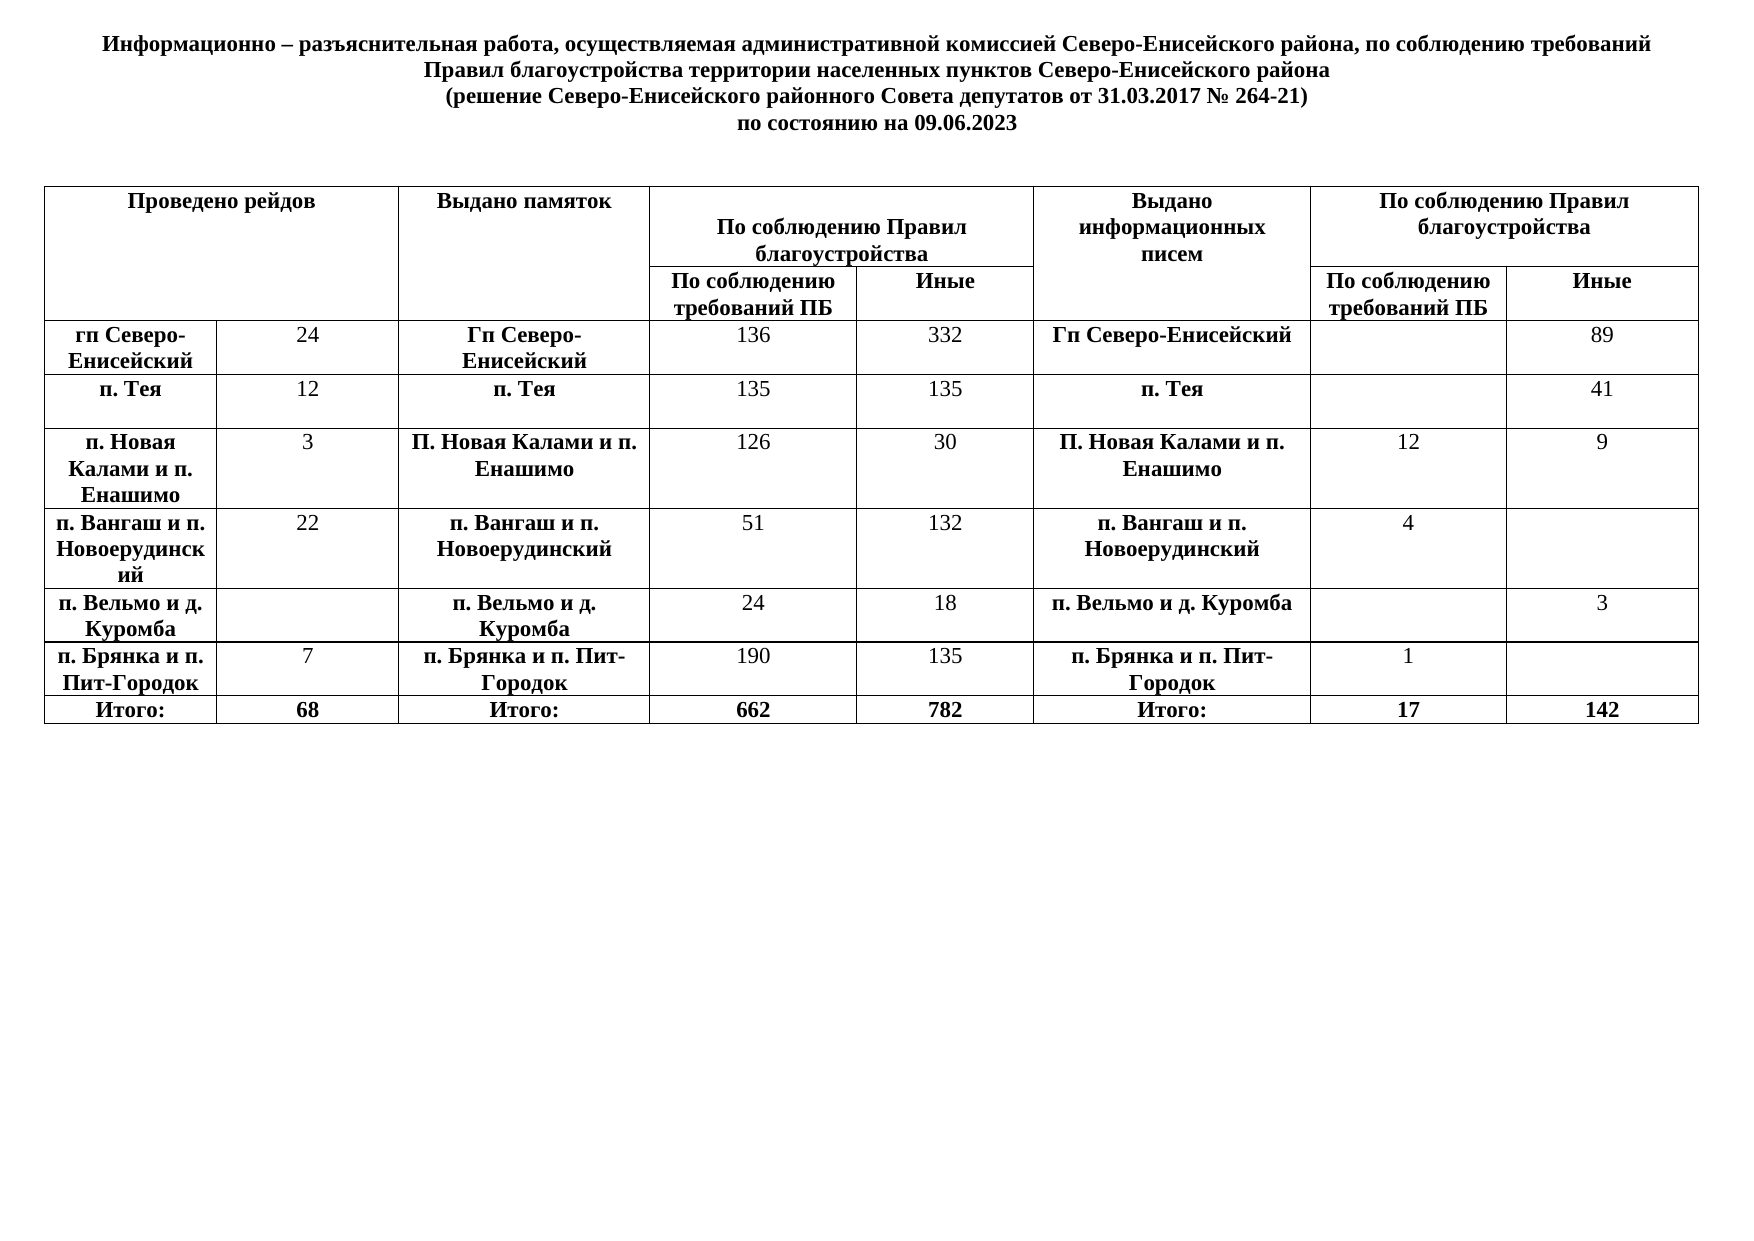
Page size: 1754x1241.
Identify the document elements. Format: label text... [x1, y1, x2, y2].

table_cell п. Тея [1034, 375, 1310, 427]
table_cell 18 [857, 589, 1033, 641]
table_cell Иные [857, 267, 1033, 320]
table_header Выдано информационных писем [1034, 187, 1310, 320]
table_cell 4 [1311, 509, 1506, 588]
table_cell п. Новая Калами и п. Енашимо [45, 429, 216, 507]
table_cell 190 [650, 643, 856, 695]
table_cell Итого: [1034, 696, 1310, 722]
text (решение Северо-Енисейского районного Совета депутатов от 31.03.2017 № 264-21) [29, 82, 1724, 109]
table_cell 12 [217, 375, 398, 427]
table_cell 142 [1507, 696, 1698, 722]
table_cell 332 [857, 321, 1033, 374]
table_cell Гп Северо-Енисейский [399, 321, 649, 374]
table_cell Итого: [399, 696, 649, 722]
table_cell п. Брянка и п. Пит-Городок [399, 643, 649, 695]
table_cell 662 [650, 696, 856, 722]
table_header По соблюдению Правил благоустройства [1311, 187, 1698, 266]
text по состоянию на 09.06.2023 [29, 109, 1724, 135]
table_cell [1507, 509, 1698, 588]
table_cell п. Брянка и п. Пит-Городок [1034, 643, 1310, 695]
table_cell [1311, 375, 1506, 427]
table_cell п. Вельмо и д. Куромба [45, 589, 216, 641]
table_cell [1507, 643, 1698, 695]
table_cell 135 [857, 375, 1033, 427]
table_cell 68 [217, 696, 398, 722]
table_header Проведено рейдов [45, 187, 398, 320]
table_header Выдано памяток [399, 187, 649, 320]
table_cell 17 [1311, 696, 1506, 722]
table_cell [1311, 321, 1506, 374]
table_cell 9 [1507, 429, 1698, 507]
table_cell Итого: [45, 696, 216, 722]
table_cell Иные [1507, 267, 1698, 320]
table_cell 135 [857, 643, 1033, 695]
table_cell По соблюдению требований ПБ [1311, 267, 1506, 320]
table_cell 24 [650, 589, 856, 641]
table_cell 89 [1507, 321, 1698, 374]
table_cell [217, 589, 398, 641]
table_cell 51 [650, 509, 856, 588]
table_cell 136 [650, 321, 856, 374]
table_cell п. Тея [45, 375, 216, 427]
table_cell По соблюдению требований ПБ [650, 267, 856, 320]
table_cell 135 [650, 375, 856, 427]
table_cell п. Вангаш и п. Новоерудинский [399, 509, 649, 588]
table_cell 30 [857, 429, 1033, 507]
table_cell 126 [650, 429, 856, 507]
table_cell п. Брянка и п. Пит-Городок [45, 643, 216, 695]
table_cell 132 [857, 509, 1033, 588]
table_cell Гп Северо-Енисейский [1034, 321, 1310, 374]
table_cell 7 [217, 643, 398, 695]
table_cell 41 [1507, 375, 1698, 427]
table_cell п. Вангаш и п. Новоерудинский [45, 509, 216, 588]
table_cell 782 [857, 696, 1033, 722]
text Правил благоустройства территории населенных пунктов Северо-Енисейского района [29, 56, 1724, 82]
table_cell 1 [1311, 643, 1506, 695]
table_cell п. Вельмо и д. Куромба [399, 589, 649, 641]
table_cell 3 [1507, 589, 1698, 641]
text Информационно – разъяснительная работа, осуществляемая административной комиссией Северо-Енисейского района, по соблюдению требований [29, 29, 1724, 56]
table_cell 22 [217, 509, 398, 588]
table_cell гп Северо-Енисейский [45, 321, 216, 374]
table_cell п. Вангаш и п. Новоерудинский [1034, 509, 1310, 588]
table_cell П. Новая Калами и п. Енашимо [399, 429, 649, 507]
table_cell п. Вельмо и д. Куромба [1034, 589, 1310, 641]
table_header По соблюдению Правил благоустройства [650, 187, 1033, 266]
table_cell 24 [217, 321, 398, 374]
table_cell п. Тея [399, 375, 649, 427]
table_cell 3 [217, 429, 398, 507]
table_cell 12 [1311, 429, 1506, 507]
table_cell П. Новая Калами и п. Енашимо [1034, 429, 1310, 507]
table_cell [1311, 589, 1506, 641]
